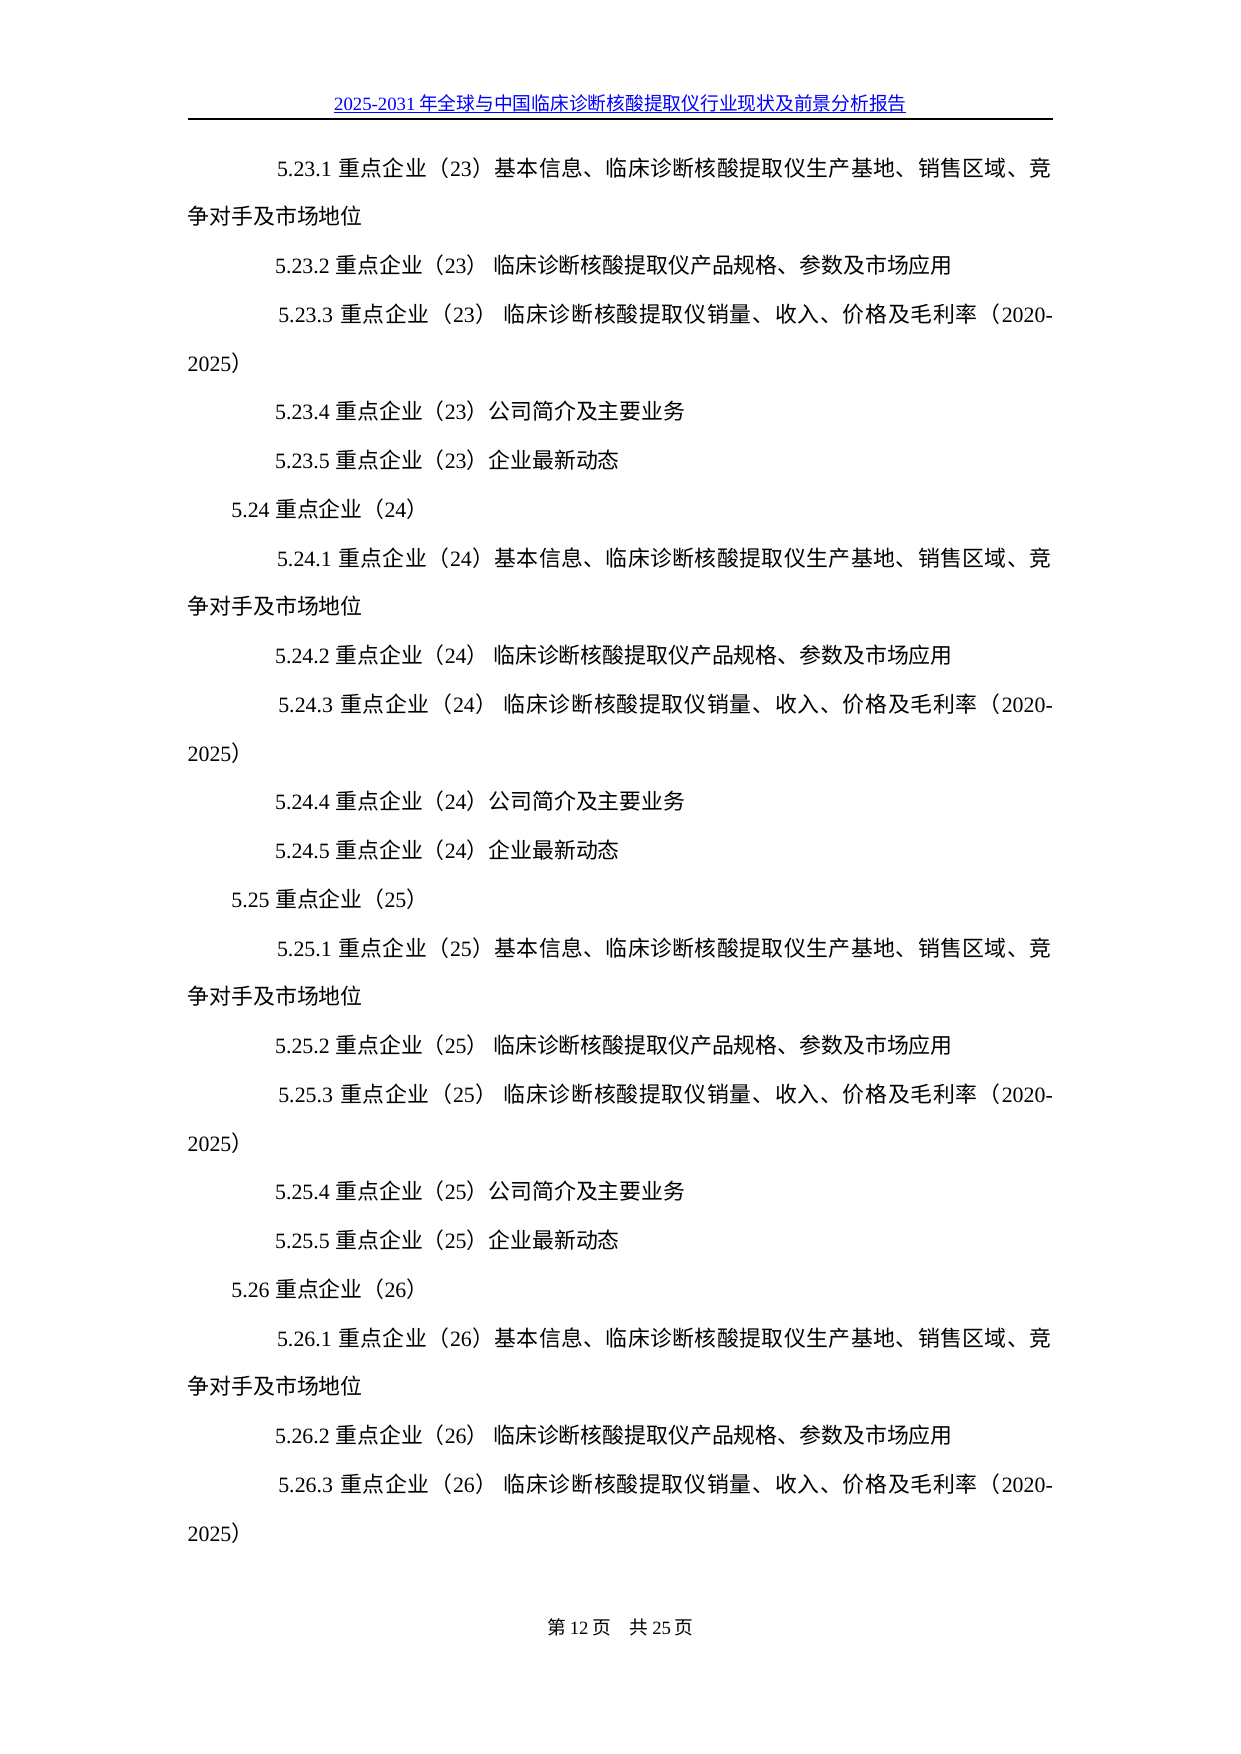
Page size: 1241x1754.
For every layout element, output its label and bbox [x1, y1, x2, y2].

text [187, 150, 1053, 1548]
